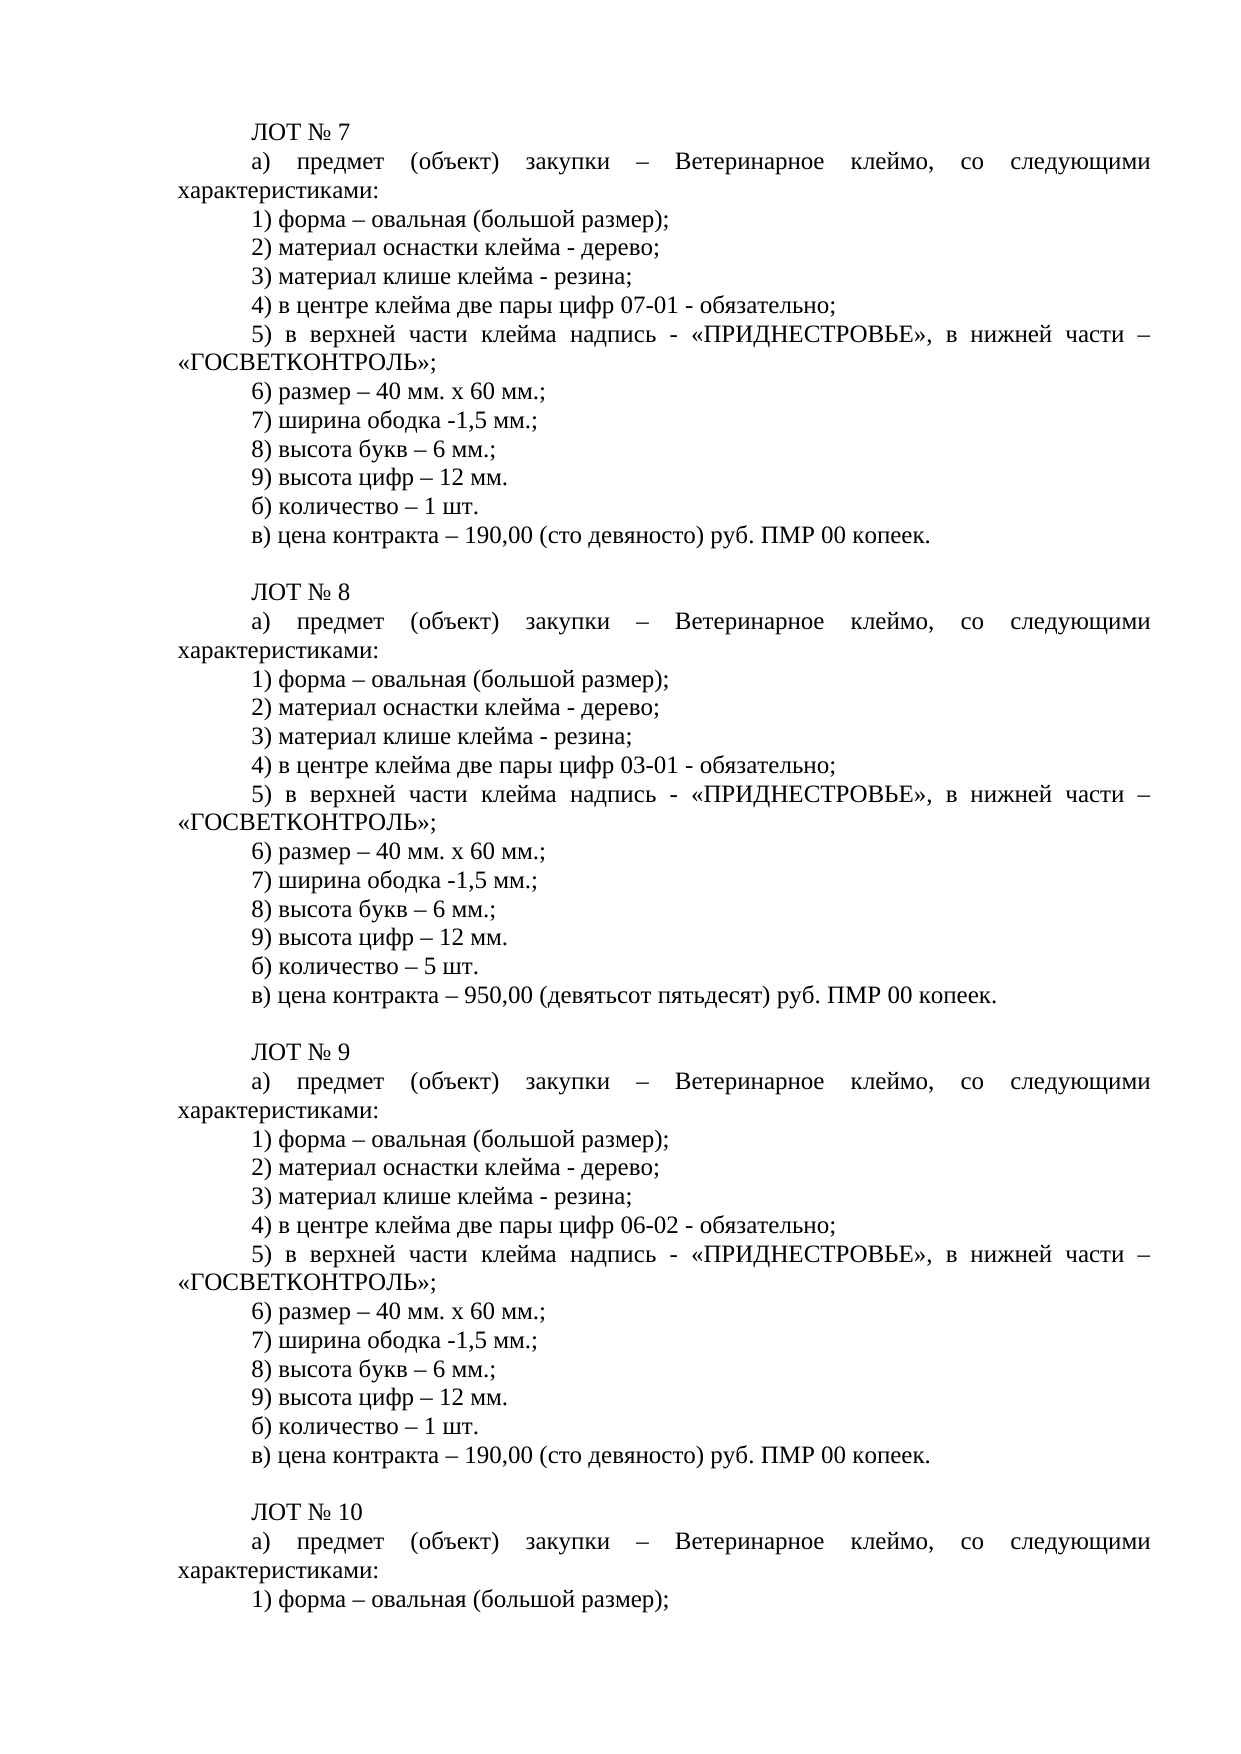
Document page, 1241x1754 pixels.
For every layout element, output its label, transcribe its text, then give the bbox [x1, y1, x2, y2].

text ЛОТ № 9 [177, 1037, 1152, 1066]
text в) цена контракта – 190,00 (сто девяносто) руб. ПМР 00 копеек. [177, 1440, 1152, 1469]
text 3) материал клише клейма - резина; [177, 261, 1152, 290]
text 1) форма – овальная (большой размер); [177, 664, 1152, 692]
text 2) материал оснастки клейма - дерево; [177, 1152, 1152, 1181]
text 4) в центре клейма две пары цифр 06-02 - обязательно; [177, 1210, 1152, 1239]
text 9) высота цифр – 12 мм. [177, 462, 1152, 491]
text 8) высота букв – 6 мм.; [177, 434, 1152, 462]
text ЛОТ № 8 [177, 577, 1152, 606]
text 1) форма – овальная (большой размер); [177, 1584, 1152, 1612]
text 7) ширина ободка -1,5 мм.; [177, 1325, 1152, 1354]
text 5) в верхней части клейма надпись - «ПРИДНЕСТРОВЬЕ», в нижней части – «ГОСВЕТКОНТРОЛЬ»; [177, 1239, 1152, 1296]
text 1) форма – овальная (большой размер); [177, 1124, 1152, 1152]
text в) цена контракта – 950,00 (девятьсот пятьдесят) руб. ПМР 00 копеек. [177, 980, 1152, 1009]
text 4) в центре клейма две пары цифр 03-01 - обязательно; [177, 750, 1152, 779]
text 4) в центре клейма две пары цифр 07-01 - обязательно; [177, 290, 1152, 319]
text 1) форма – овальная (большой размер); [177, 204, 1152, 232]
text а) предмет (объект) закупки – Ветеринарное клеймо, со следующими характеристиками: [177, 1526, 1152, 1584]
text 5) в верхней части клейма надпись - «ПРИДНЕСТРОВЬЕ», в нижней части – «ГОСВЕТКОНТРОЛЬ»; [177, 319, 1152, 376]
text 8) высота букв – 6 мм.; [177, 894, 1152, 922]
text 6) размер – 40 мм. х 60 мм.; [177, 1296, 1152, 1325]
text в) цена контракта – 190,00 (сто девяносто) руб. ПМР 00 копеек. [177, 520, 1152, 549]
text 7) ширина ободка -1,5 мм.; [177, 865, 1152, 894]
text б) количество – 5 шт. [177, 951, 1152, 980]
text 9) высота цифр – 12 мм. [177, 922, 1152, 951]
text 8) высота букв – 6 мм.; [177, 1354, 1152, 1382]
text 6) размер – 40 мм. х 60 мм.; [177, 836, 1152, 865]
text 2) материал оснастки клейма - дерево; [177, 232, 1152, 261]
text а) предмет (объект) закупки – Ветеринарное клеймо, со следующими характеристиками: [177, 606, 1152, 664]
text а) предмет (объект) закупки – Ветеринарное клеймо, со следующими характеристиками: [177, 146, 1152, 204]
text б) количество – 1 шт. [177, 1411, 1152, 1440]
text б) количество – 1 шт. [177, 491, 1152, 520]
text 6) размер – 40 мм. х 60 мм.; [177, 376, 1152, 405]
text 7) ширина ободка -1,5 мм.; [177, 405, 1152, 434]
text 3) материал клише клейма - резина; [177, 1181, 1152, 1210]
text 3) материал клише клейма - резина; [177, 721, 1152, 750]
text 5) в верхней части клейма надпись - «ПРИДНЕСТРОВЬЕ», в нижней части – «ГОСВЕТКОНТРОЛЬ»; [177, 779, 1152, 836]
text 2) материал оснастки клейма - дерево; [177, 692, 1152, 721]
text ЛОТ № 7 [177, 117, 1152, 146]
text а) предмет (объект) закупки – Ветеринарное клеймо, со следующими характеристиками: [177, 1066, 1152, 1124]
text 9) высота цифр – 12 мм. [177, 1382, 1152, 1411]
text ЛОТ № 10 [177, 1497, 1152, 1526]
